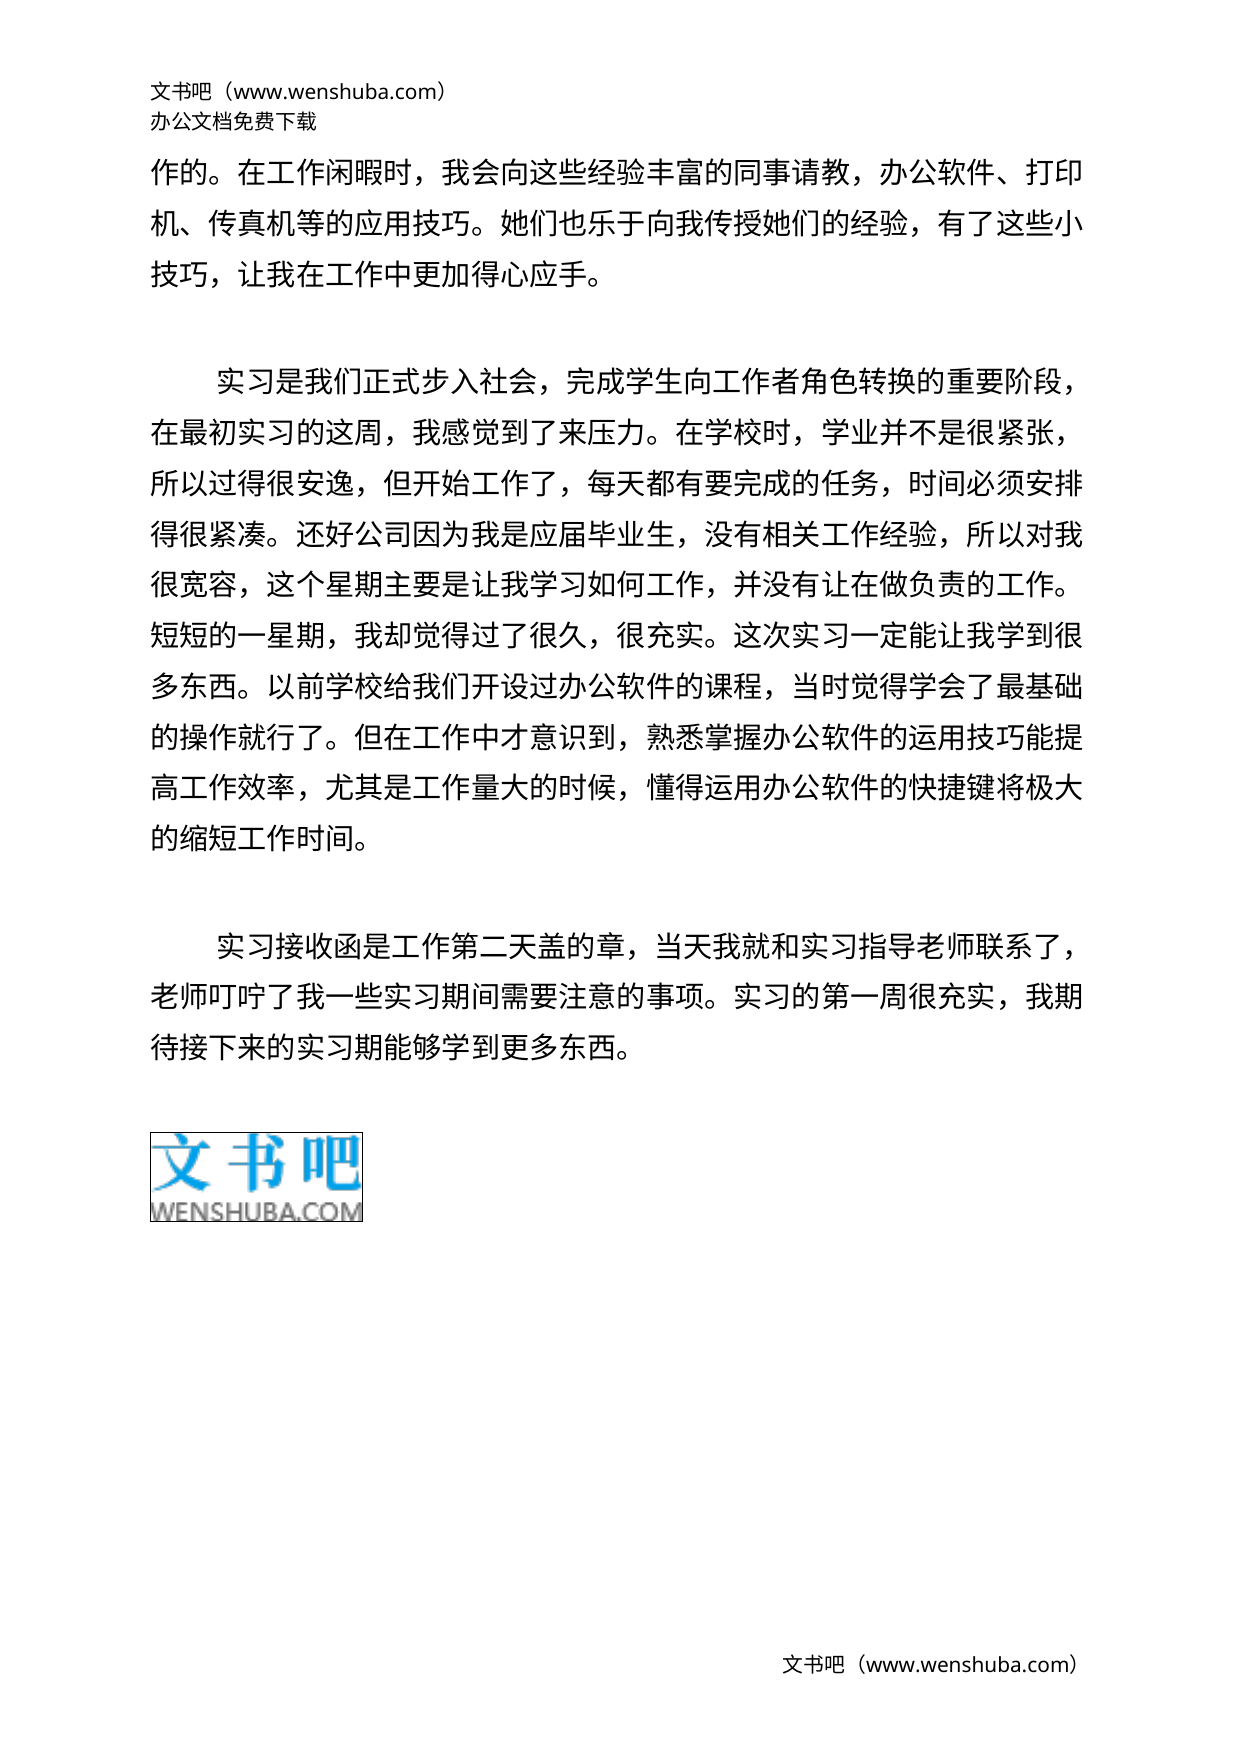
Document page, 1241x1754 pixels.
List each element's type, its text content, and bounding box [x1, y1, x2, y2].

text 实习是我们正式步入社会，完成学生向工作者角色转换的重要阶段，在最初实习的这周，我感觉到了来压力。在学校时，学业并不是很紧张，所以过得很安逸，但开始工作了，每天都有要完成的任务，时间必须安排得很紧凑。还好公司因为我是应届毕业生，没有相关工作经验，所以对我很宽容，这个星期主要是让我学习如何工作，并没有让在做负责的工作。短短的一星期，我却觉得过了很久，很充实。这次实习一定能让我学到很多东西。以前学校给我们开设过办公软件的课程，当时觉得学会了最基础的操作就行了。但在工作中才意识到，熟悉掌握办公软件的运用技巧能提高工作效率，尤其是工作量大的时候，懂得运用办公软件的快捷键将极大的缩短工作时间。 [150, 359, 1090, 858]
picture [151, 1133, 362, 1221]
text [150, 150, 1090, 294]
text 实习接收函是工作第二天盖的章，当天我就和实习指导老师联系了，老师叮咛了我一些实习期间需要注意的事项。实习的第一周很充实，我期待接下来的实习期能够学到更多东西。 [150, 923, 1090, 1067]
